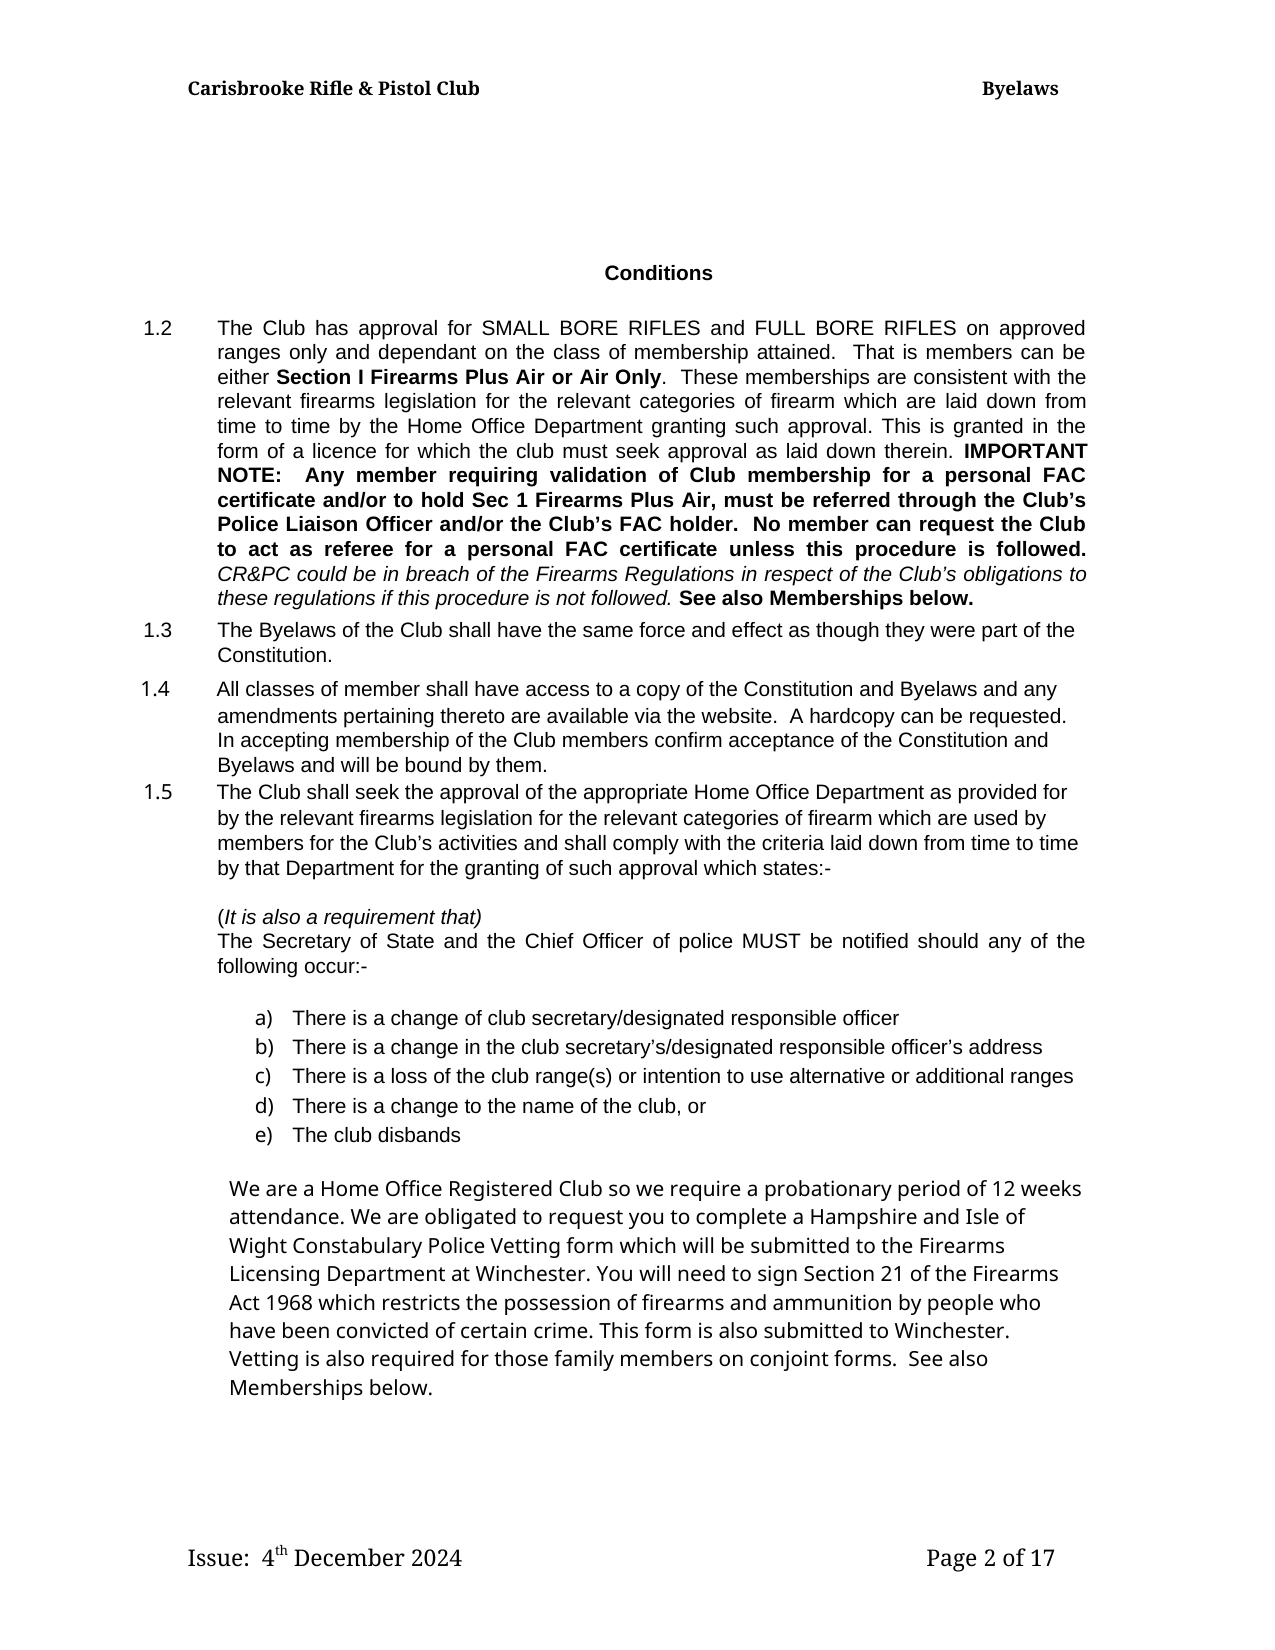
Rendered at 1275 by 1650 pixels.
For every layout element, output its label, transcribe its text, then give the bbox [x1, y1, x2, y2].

list We are a Home Office Registered Club so we require a probationary period of 12 weeks attendance. We are obligated to request you to complete a Hampshire and Isle of Wight Constabulary Police Vetting form which will be submitted to the Firearms Licensing Department at Winchester. You will need to sign Section 21 of the Firearms Act 1968 which restricts the possession of firearms and ammunition by people who have been convicted of certain crime. This form is also submitted to Winchester. Vetting is also required for those family members on conjoint forms. See also Memberships below. [229, 1174, 1088, 1401]
list The club disbands [254, 1120, 1088, 1148]
text 1.2 The Club has approval for SMALL BORE RIFLES and FULL BORE RIFLES on approved ranges only and dependant on the class of membership attained. That is members can be either Section I Firearms Plus Air or Air Only. These memberships are consistent with the relevant firearms legislation for the relevant categories of firearm which are laid down from time to time by the Home Office Department granting such approval. This is granted in the form of a licence for which the club must seek approval as laid down therein. IMPORTANT NOTE: Any member requiring validation of Club membership for a personal FAC certificate and/or to hold Sec 1 Firearms Plus Air, must be referred through the Club’s Police Liaison Officer and/or the Club’s FAC holder. No member can request the Club to act as referee for a personal FAC certificate unless this procedure is followed. CR&PC could be in breach of the Firearms Regulations in respect of the Club’s obligations to these regulations if this procedure is not followed. See also Memberships below. [143, 316, 1088, 610]
list There is a loss of the club range(s) or intention to use alternative or additional ranges [254, 1061, 1088, 1090]
list There is a change of club secretary/designated responsible officer [254, 1003, 1088, 1031]
list All classes of member shall have access to a copy of the Constitution and Byelaws and any amendments pertaining thereto are available via the website. A hardcopy can be requested. In accepting membership of the Club members confirm acceptance of the Constitution and Byelaws and will be bound by them. [140, 674, 1088, 777]
list Conditions [230, 260, 1088, 284]
text 1.3 The Byelaws of the Club shall have the same force and effect as though they were part of the Constitution. [143, 618, 1088, 666]
list The Secretary of State and the Chief Officer of police MUST be notified should any of the following occur:- [217, 929, 1088, 978]
list There is a change in the club secretary’s/designated responsible officer’s address [254, 1032, 1088, 1061]
list The Club shall seek the approval of the appropriate Home Office Department as provided for by the relevant firearms legislation for the relevant categories of firearm which are used by members for the Club’s activities and shall comply with the criteria laid down from time to time by that Department for the granting of such approval which states:- [143, 777, 1088, 879]
list There is a change to the name of the club, or [254, 1091, 1088, 1119]
list (It is also a requirement that) [217, 904, 1088, 928]
